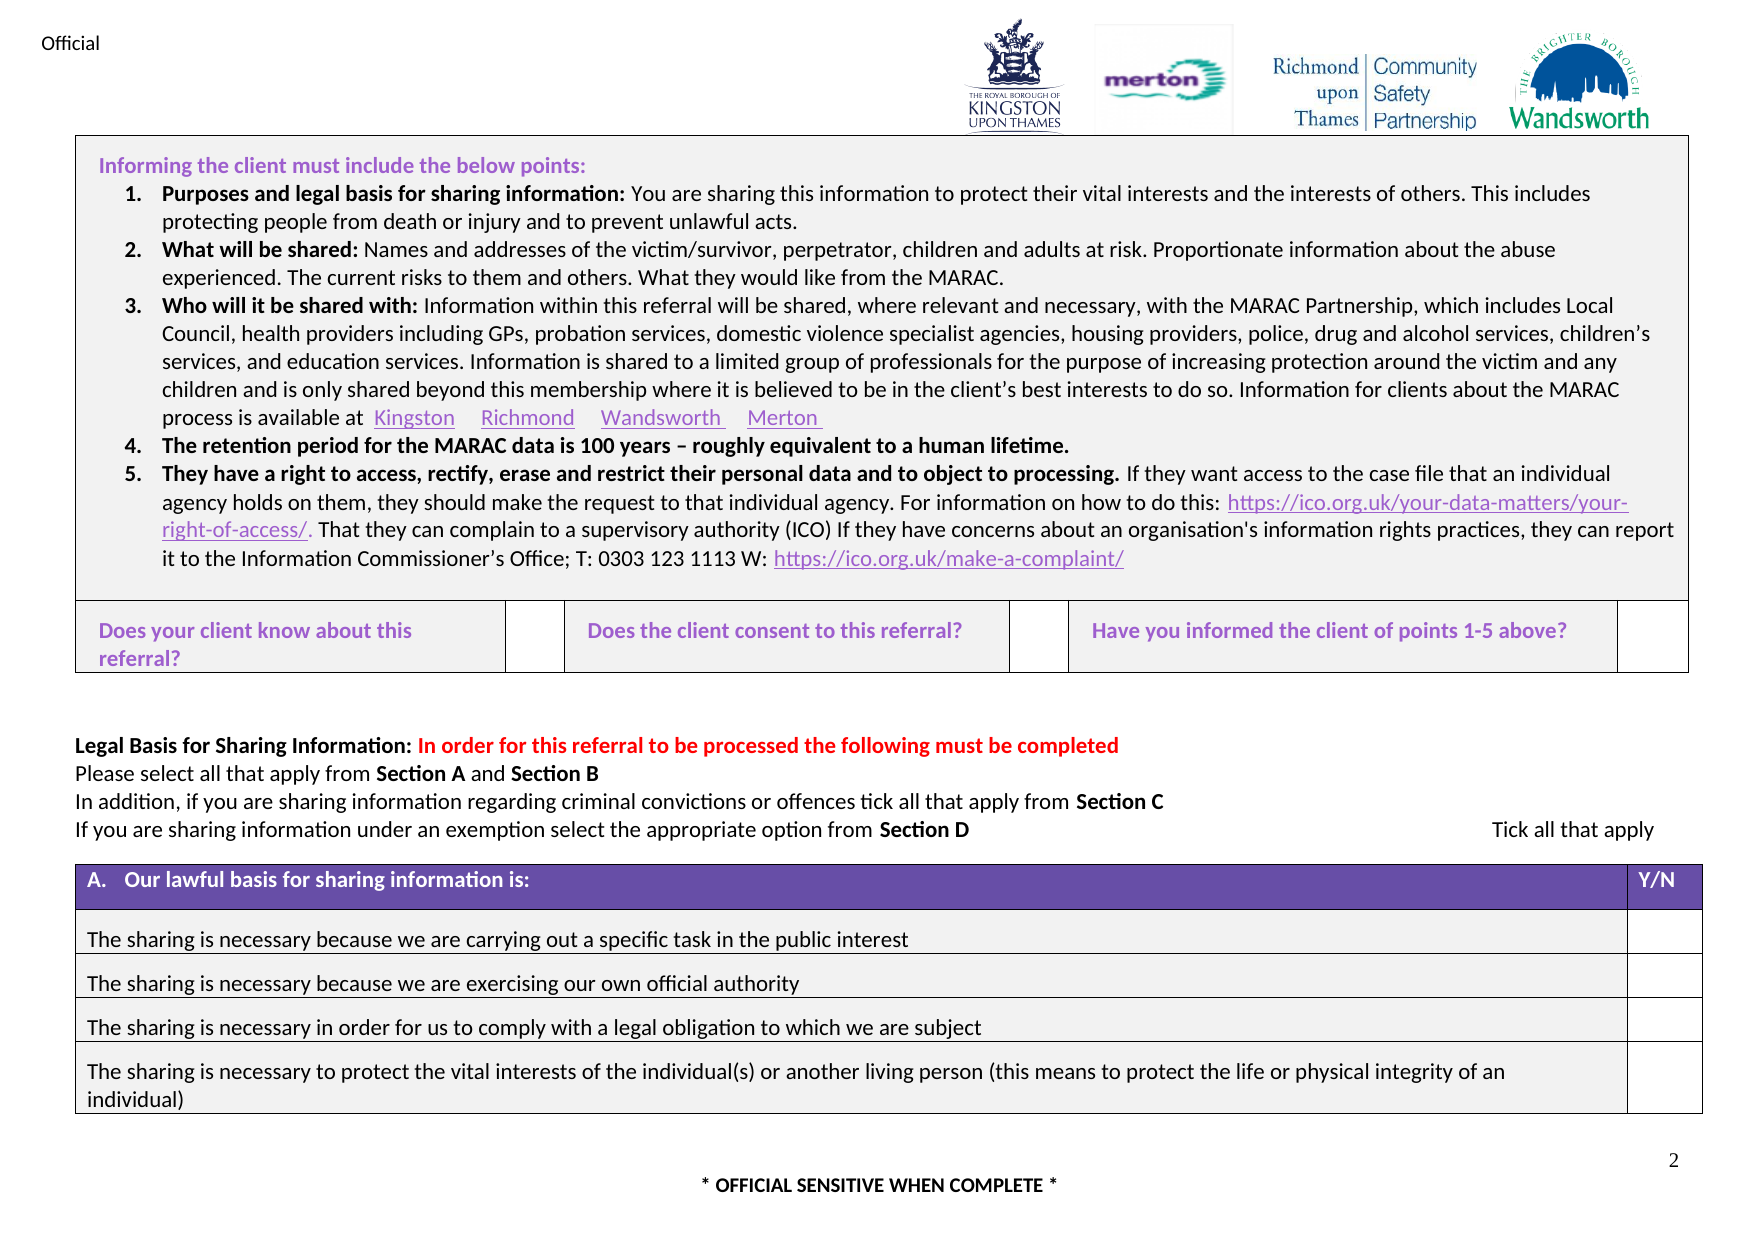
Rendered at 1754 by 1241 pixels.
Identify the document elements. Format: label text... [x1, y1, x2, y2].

text Legal Basis for Sharing Information: In order for this referral to be processed the following must be completed [75, 731, 1667, 759]
table_cell Have you informed the client of points 1-5 above? [1069, 601, 1617, 672]
table_cell The sharing is necessary because we are carrying out a specific task in the public interest [76, 910, 1627, 953]
table_cell [1628, 1042, 1702, 1113]
picture [1273, 54, 1477, 131]
table_cell Does your client know about this referral? [76, 601, 505, 672]
picture [1094, 24, 1234, 135]
table_cell [1628, 954, 1702, 997]
table_cell [506, 601, 564, 672]
table_cell The sharing is necessary because we are exercising our own official authority [76, 954, 1627, 997]
table_cell [1628, 910, 1702, 953]
text Please select all that apply from Section A and Section B [75, 759, 1667, 787]
table_header Y/N [1628, 865, 1702, 909]
table_header Our lawful basis for sharing information is: [76, 865, 1627, 909]
table_cell [1010, 601, 1068, 672]
picture [964, 17, 1065, 135]
picture [1506, 29, 1650, 135]
table_cell The sharing is necessary to protect the vital interests of the individual(s) or another living person (this means to protect the life or physical integrity of an individual) [76, 1042, 1627, 1113]
table_cell [1628, 998, 1702, 1041]
text If you are sharing information under an exemption select the appropriate option from Section D Tick all that apply [75, 815, 1667, 843]
table_cell [1618, 601, 1688, 672]
text In addition, if you are sharing information regarding criminal convictions or offences tick all that apply from Section C [75, 787, 1667, 815]
table_cell Does the client consent to this referral? [565, 601, 1009, 672]
table_cell The sharing is necessary in order for us to comply with a legal obligation to which we are subject [76, 998, 1627, 1041]
